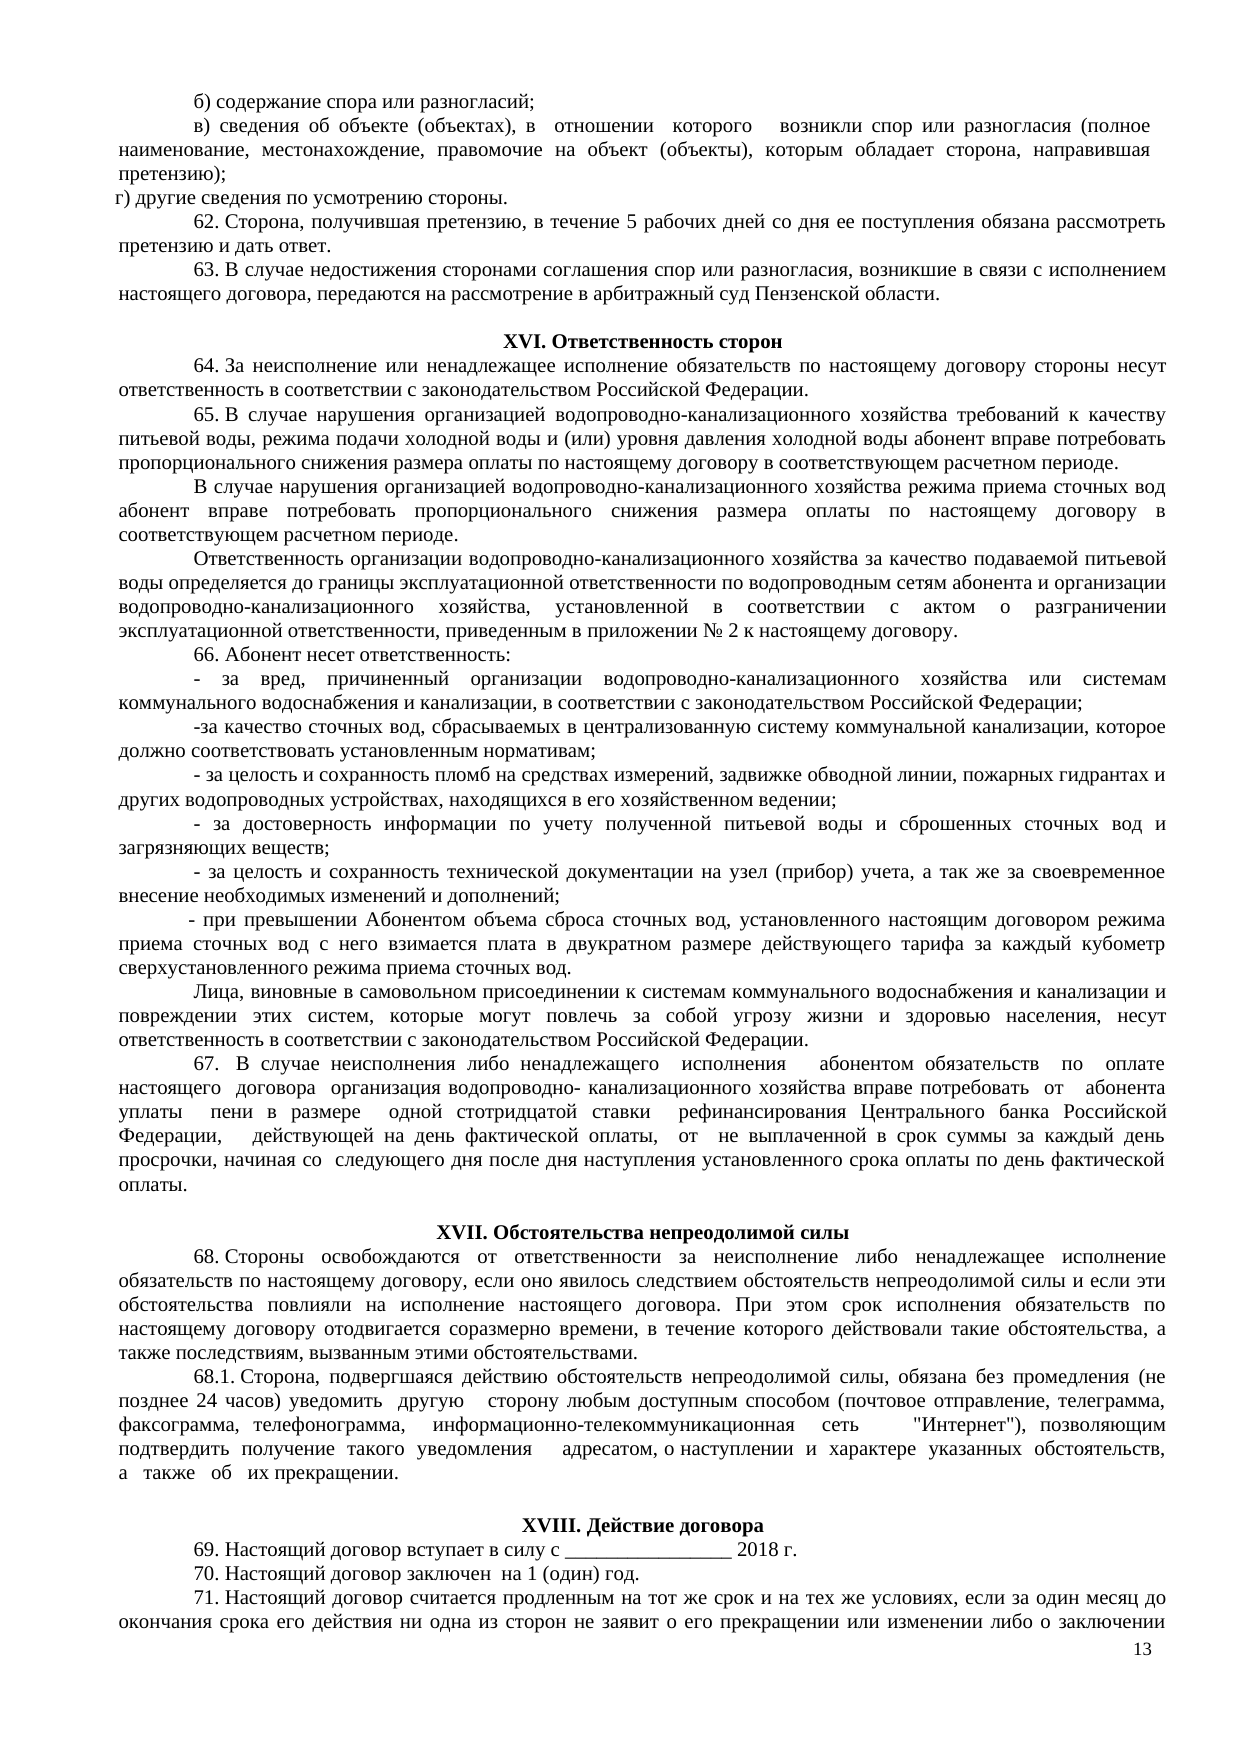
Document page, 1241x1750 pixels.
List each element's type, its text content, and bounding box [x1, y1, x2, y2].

text - при превышении Абонентом объема сброса сточных вод, установленного настоящим договором режима приема сточных вод с него взимается плата в двукратном размере действующего тарифа за каждый кубометр сверхустановленного режима приема сточных вод. [118, 907, 1167, 979]
text Ответственность организации водопроводно-канализационного хозяйства за качество подаваемой питьевой воды определяется до границы эксплуатационной ответственности по водопроводным сетям абонента и организации водопроводно-канализационного хозяйства, установленной в соответствии с актом о разграничении эксплуатационной ответственности, приведенным в приложении № 2 к настоящему договору. [118, 546, 1167, 642]
text - за достоверность информации по учету полученной питьевой воды и сброшенных сточных вод и загрязняющих веществ; [118, 811, 1167, 859]
text 70. Настоящий договор заключен на 1 (один) год. [118, 1561, 1167, 1585]
text 62. Сторона, получившая претензию, в течение 5 рабочих дней со дня ее поступления обязана рассмотреть претензию и дать ответ. [118, 209, 1167, 257]
text XVII. Обстоятельства непреодолимой силы [118, 1219, 1167, 1244]
text б) содержание спора или разногласий; [118, 89, 1152, 113]
text - за целость и сохранность технической документации на узел (прибор) учета, а так же за своевременное внесение необходимых изменений и дополнений; [118, 859, 1167, 907]
text Лица, виновные в самовольном присоединении к системам коммунального водоснабжения и канализации и повреждении этих систем, которые могут повлечь за собой угрозу жизни и здоровью населения, несут ответственность в соответствии с законодательством Российской Федерации. [118, 979, 1167, 1051]
text 64. За неисполнение или ненадлежащее исполнение обязательств по настоящему договору стороны несут ответственность в соответствии с законодательством Российской Федерации. [118, 353, 1167, 401]
text 66. Абонент несет ответственность: [118, 642, 1167, 666]
text 68. Стороны освобождаются от ответственности за неисполнение либо ненадлежащее исполнение обязательств по настоящему договору, если оно явилось следствием обстоятельств непреодолимой силы и если эти обстоятельства повлияли на исполнение настоящего договора. При этом срок исполнения обязательств по настоящему договору отодвигается соразмерно времени, в течение которого действовали такие обстоятельства, а также последствиям, вызванным этими обстоятельствами. [118, 1244, 1167, 1364]
text XVI. Ответственность сторон [118, 329, 1167, 353]
text 68.1. Сторона, подвергшаяся действию обстоятельств непреодолимой силы, обязана без промедления (не позднее 24 часов) уведомить другую сторону любым доступным способом (почтовое отправление, телеграмма, факсограмма, телефонограмма, информационно-телекоммуникационная сеть "Интернет"), позволяющим подтвердить получение такого уведомления адресатом, о наступлении и характере указанных обстоятельств, а также об их прекращении. [118, 1364, 1167, 1484]
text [118, 1585, 1167, 1633]
text г) другие сведения по усмотрению стороны. [89, 185, 1152, 209]
text в) сведения об объекте (объектах), в отношении которого возникли спор или разногласия (полное наименование, местонахождение, правомочие на объект (объекты), которым обладает сторона, направившая претензию); [118, 113, 1152, 185]
text -за качество сточных вод, сбрасываемых в централизованную систему коммунальной канализации, которое должно соответствовать установленным нормативам; [118, 714, 1167, 762]
text XVIII. Действие договора [118, 1513, 1167, 1537]
text 67. В случае неисполнения либо ненадлежащего исполнения абонентом обязательств по оплате настоящего договора организация водопроводно- канализационного хозяйства вправе потребовать от абонента уплаты пени в размере одной стотридцатой ставки рефинансирования Центрального банка Российской Федерации, действующей на день фактической оплаты, от не выплаченной в срок суммы за каждый день просрочки, начиная со следующего дня после дня наступления установленного срока оплаты по день фактической оплаты. [118, 1051, 1167, 1196]
text - за целость и сохранность пломб на средствах измерений, задвижке обводной линии, пожарных гидрантах и других водопроводных устройствах, находящихся в его хозяйственном ведении; [118, 762, 1167, 811]
text - за вред, причиненный организации водопроводно-канализационного хозяйства или системам коммунального водоснабжения и канализации, в соответствии с законодательством Российской Федерации; [118, 666, 1167, 714]
text В случае нарушения организацией водопроводно-канализационного хозяйства режима приема сточных вод абонент вправе потребовать пропорционального снижения размера оплаты по настоящему договору в соответствующем расчетном периоде. [118, 474, 1167, 546]
text 63. В случае недостижения сторонами соглашения спор или разногласия, возникшие в связи с исполнением настоящего договора, передаются на рассмотрение в арбитражный суд Пензенской области. [118, 257, 1167, 305]
text 69. Настоящий договор вступает в силу с ________________ 2018 г. [118, 1537, 1167, 1561]
text 65. В случае нарушения организацией водопроводно-канализационного хозяйства требований к качеству питьевой воды, режима подачи холодной воды и (или) уровня давления холодной воды абонент вправе потребовать пропорционального снижения размера оплаты по настоящему договору в соответствующем расчетном периоде. [118, 401, 1167, 474]
